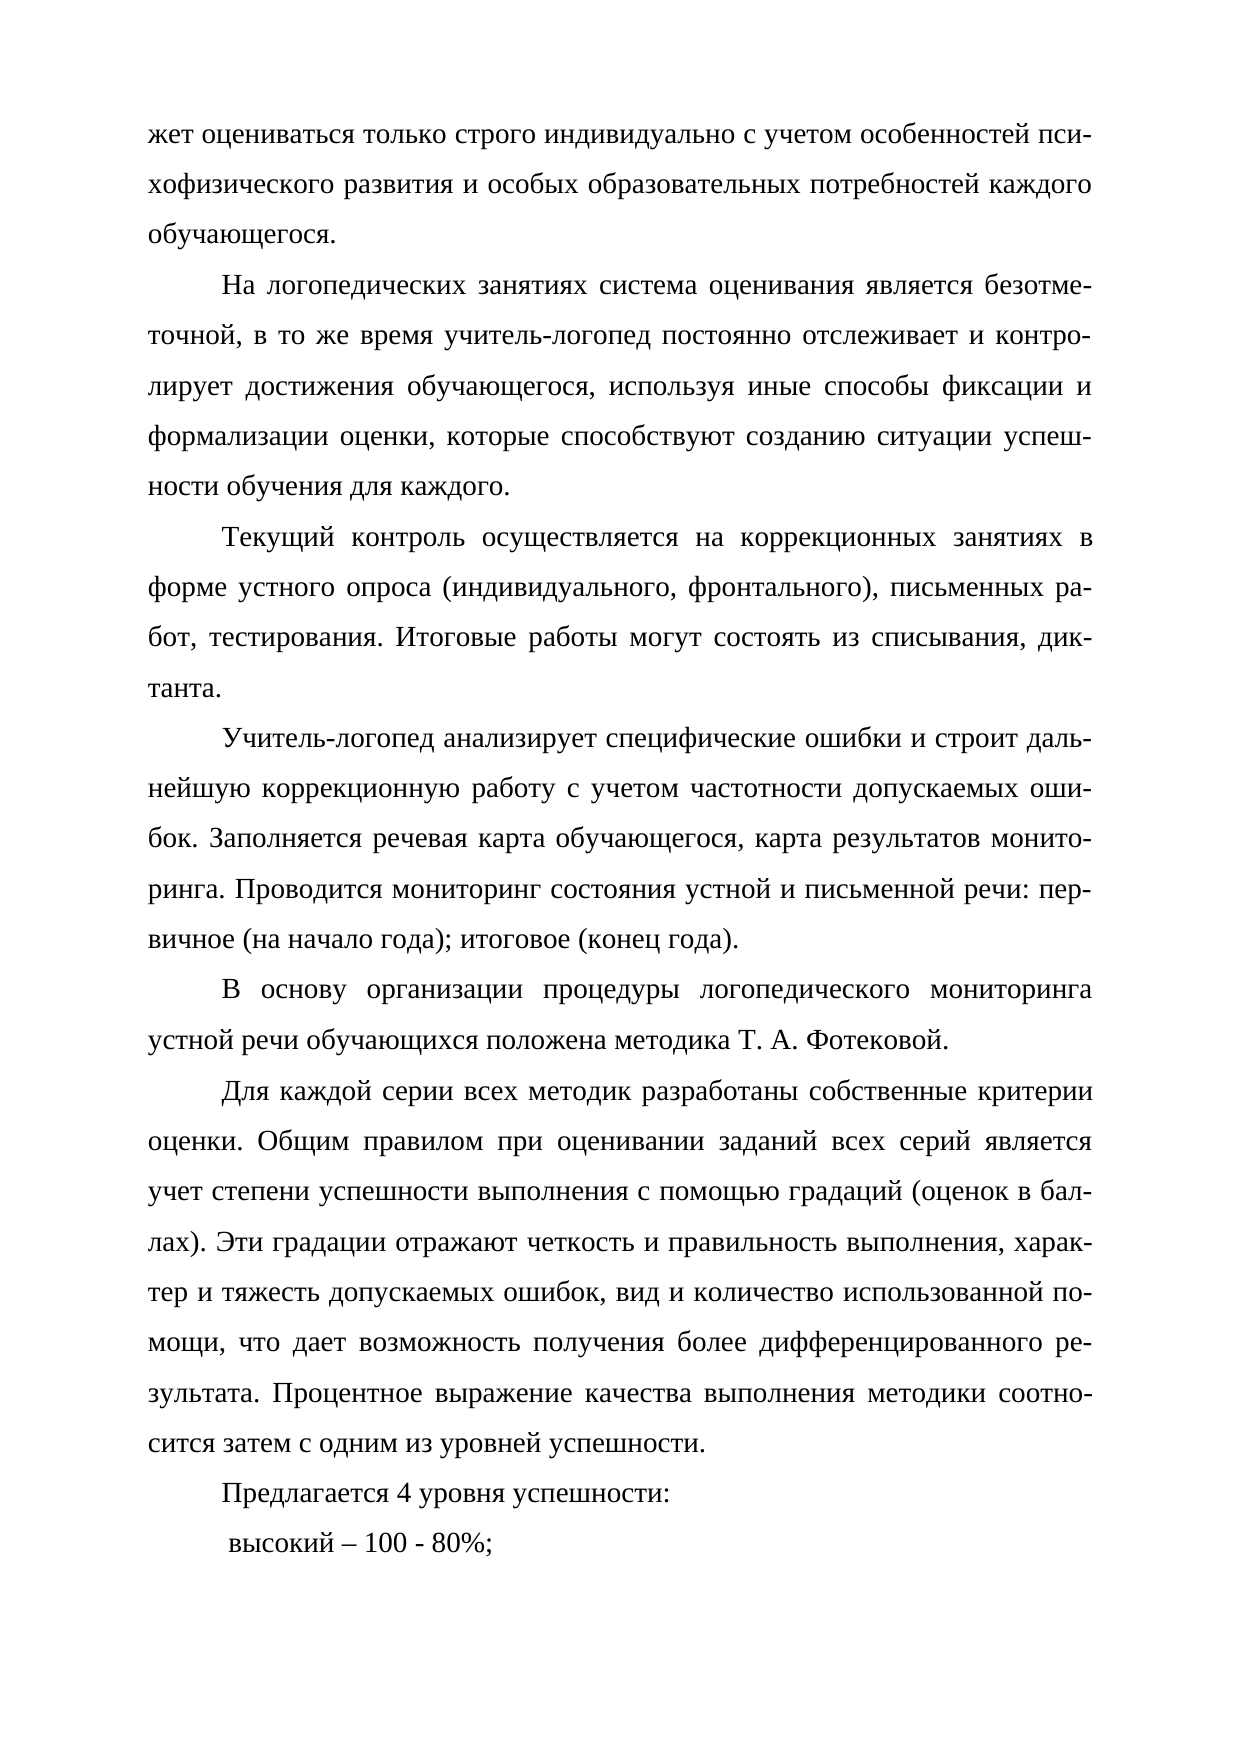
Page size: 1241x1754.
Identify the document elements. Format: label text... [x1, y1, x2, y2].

text  высокий – 100 - 80%; [192, 1525, 1117, 1559]
text жет оцениваться только строго индивидуально с учетом особенностей пси- хофизического развития и особых образовательных потребностей каждого обучающегося. [148, 116, 1093, 250]
text Для каждой серии всех методик разработаны собственные критерии оценки. Общим правилом при оценивании заданий всех серий является учет степени успешности выполнения с помощью градаций (оценок в бал- лах). Эти градации отражают четкость и правильность выполнения, харак- тер и тяжесть допускаемых ошибок, вид и количество использованной по- мощи, что дает возможность получения более дифференцированного ре- зультата. Процентное выражение качества выполнения методики соотно- сится затем с одним из уровней успешности. [148, 1073, 1093, 1458]
text В основу организации процедуры логопедического мониторинга устной речи обучающихся положена методика Т. А. Фотековой. [148, 972, 1092, 1056]
text На логопедических занятиях система оценивания является безотме- точной, в то же время учитель-логопед постоянно отслеживает и контро- лирует достижения обучающегося, используя иные способы фиксации и формализации оценки, которые способствуют созданию ситуации успеш- ности обучения для каждого. [148, 267, 1093, 502]
text Предлагается 4 уровня успешности: [221, 1475, 1117, 1509]
text Текущий контроль осуществляется на коррекционных занятиях в форме устного опроса (индивидуального, фронтального), письменных ра- бот, тестирования. Итоговые работы могут состоять из списывания, дик- танта. [148, 519, 1093, 703]
text Учитель-логопед анализирует специфические ошибки и строит даль- нейшую коррекционную работу с учетом частотности допускаемых оши- бок. Заполняется речевая карта обучающегося, карта результатов монито- ринга. Проводится мониторинг состояния устной и письменной речи: пер- вичное (на начало года); итоговое (конец года). [148, 720, 1093, 955]
